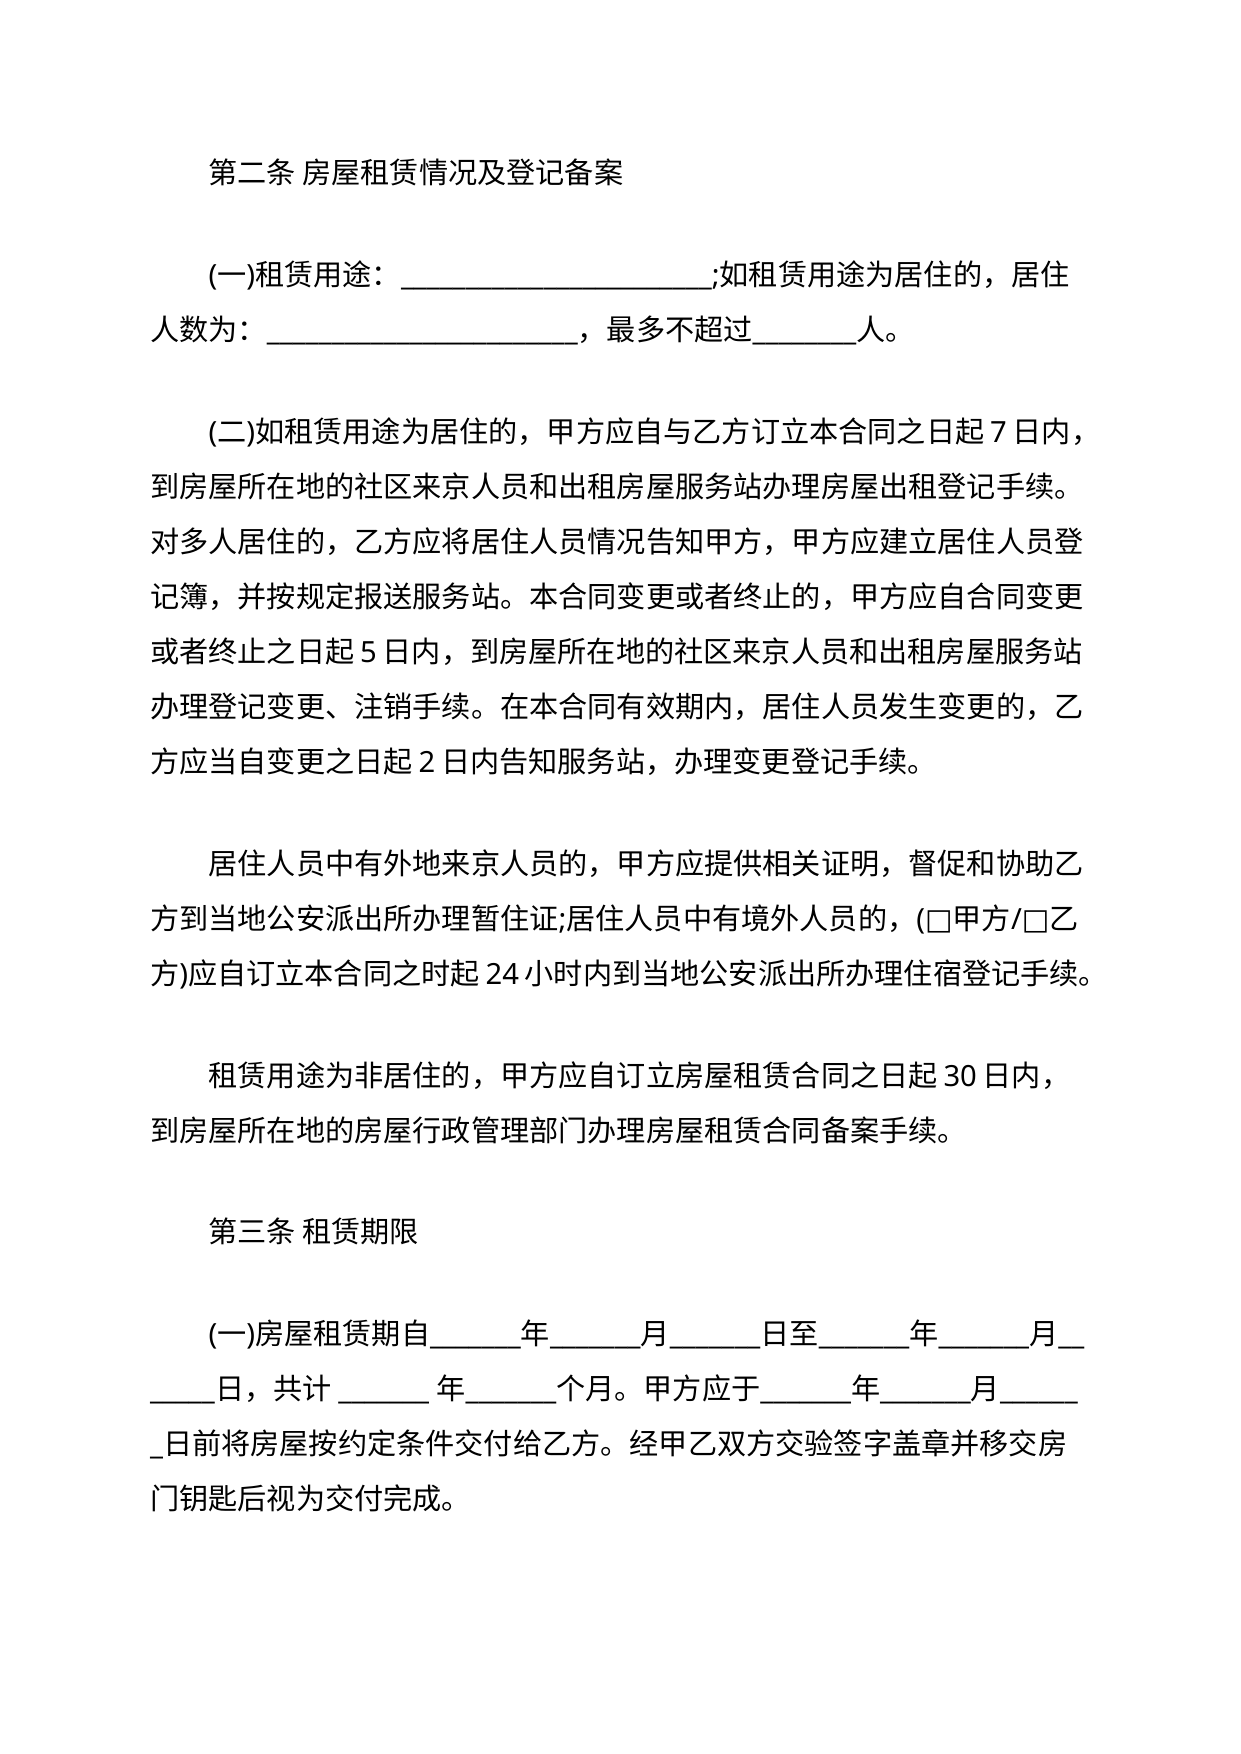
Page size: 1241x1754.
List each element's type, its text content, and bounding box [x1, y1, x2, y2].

text 第二条 房屋租赁情况及登记备案 [150, 150, 1090, 192]
text (一)房屋租赁期自_______年_______月_______日至_______年_______月_______日，共计 _______ 年_______个月。甲方应于_______年_______月_______日前将房屋按约定条件交付给乙方。经甲乙双方交验签字盖章并移交房门钥匙后视为交付完成。 [150, 1311, 1090, 1518]
text 租赁用途为非居住的，甲方应自订立房屋租赁合同之日起30日内，到房屋所在地的房屋行政管理部门办理房屋租赁合同备案手续。 [150, 1052, 1090, 1149]
text 居住人员中有外地来京人员的，甲方应提供相关证明，督促和协助乙方到当地公安派出所办理暂住证;居住人员中有境外人员的，(□甲方/□乙方)应自订立本合同之时起24小时内到当地公安派出所办理住宿登记手续。 [150, 840, 1090, 993]
text (二)如租赁用途为居住的，甲方应自与乙方订立本合同之日起7日内，到房屋所在地的社区来京人员和出租房屋服务站办理房屋出租登记手续。对多人居住的，乙方应将居住人员情况告知甲方，甲方应建立居住人员登记簿，并按规定报送服务站。本合同变更或者终止的，甲方应自合同变更或者终止之日起5日内，到房屋所在地的社区来京人员和出租房屋服务站办理登记变更、注销手续。在本合同有效期内，居住人员发生变更的，乙方应当自变更之日起2日内告知服务站，办理变更登记手续。 [150, 409, 1090, 781]
text (一)租赁用途：________________________;如租赁用途为居住的，居住人数为：________________________，最多不超过________人。 [150, 252, 1090, 349]
text 第三条 租赁期限 [150, 1209, 1090, 1251]
